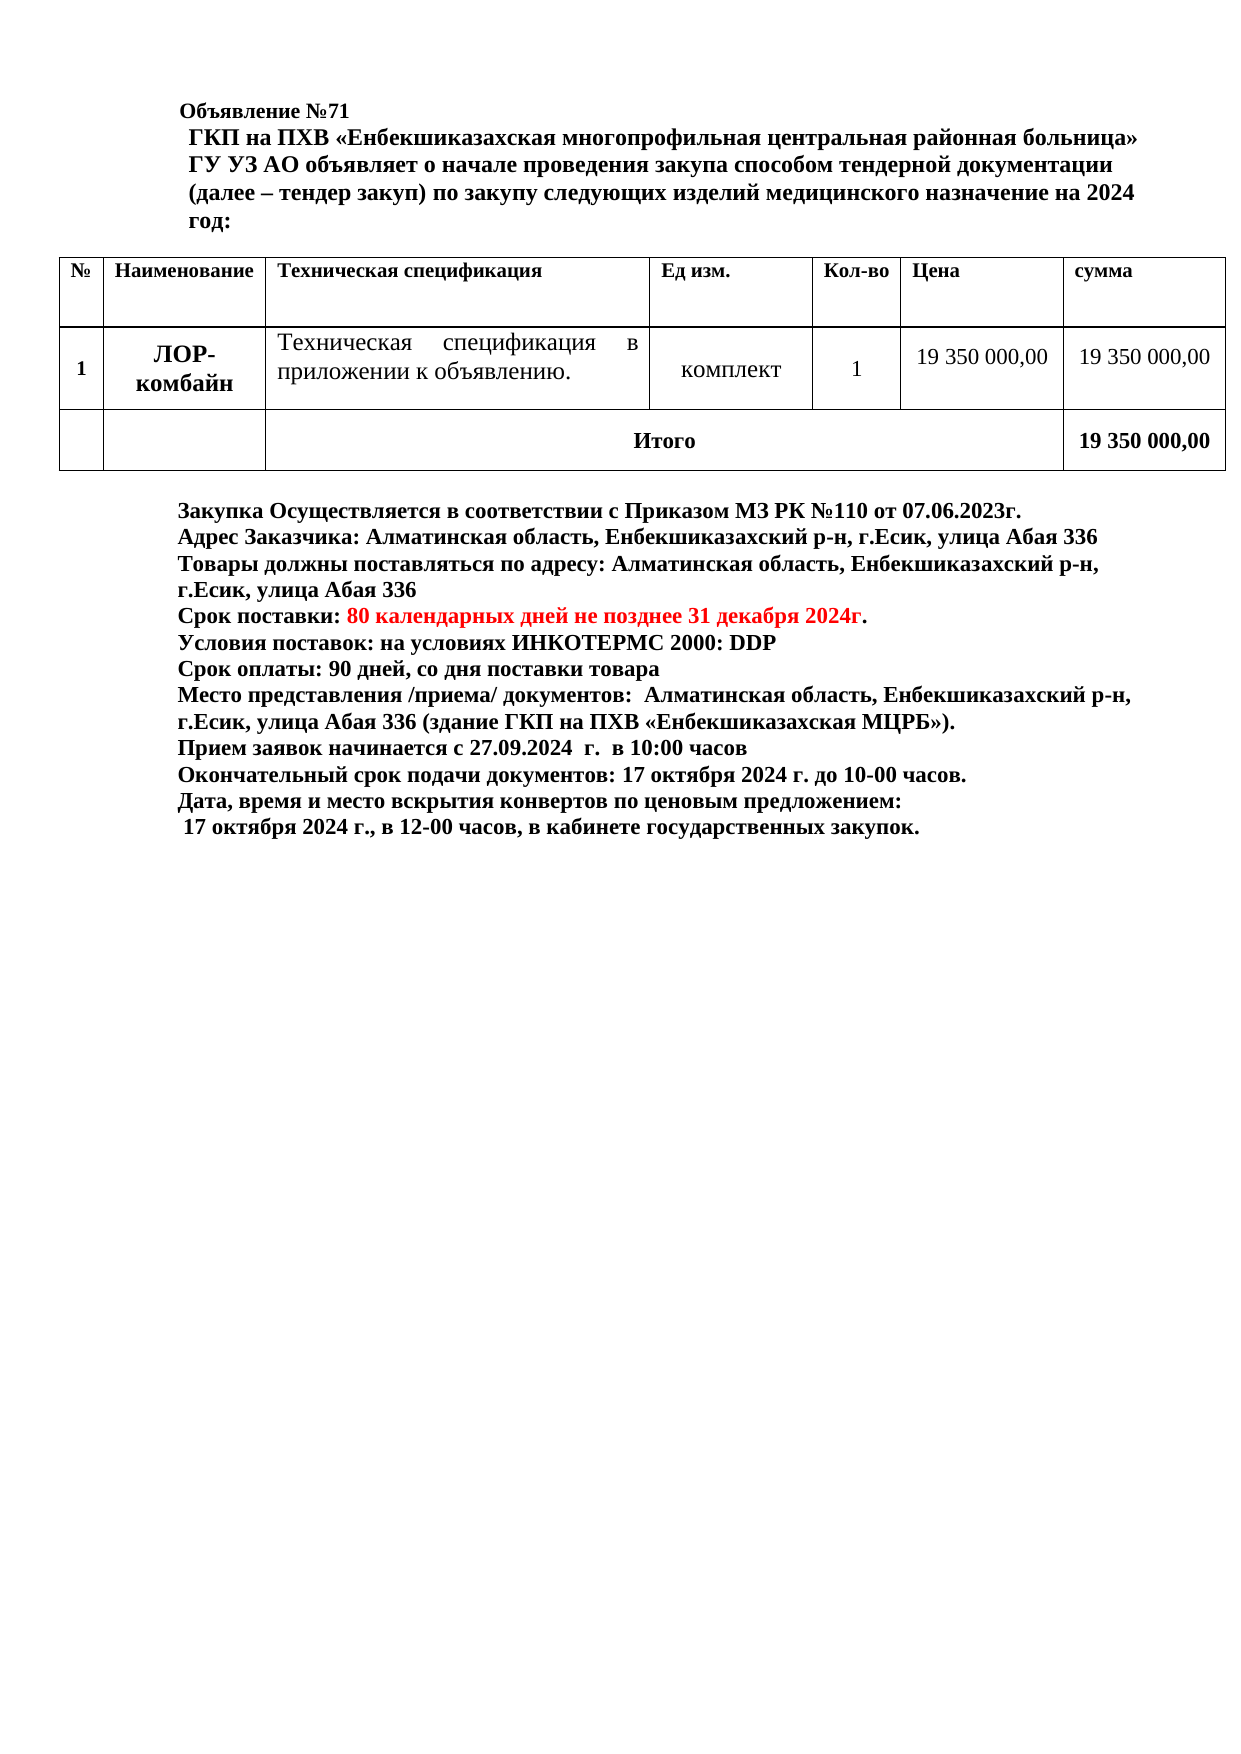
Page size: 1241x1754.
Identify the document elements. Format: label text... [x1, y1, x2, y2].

table_header № [60, 258, 103, 326]
table_cell комплект [650, 328, 812, 409]
text Условия поставок: на условиях ИНКОТЕРМС 2000: DDP [177, 629, 1152, 655]
table_header сумма [1064, 258, 1225, 326]
table_cell Техническая спецификация в приложении к объявлению. [266, 328, 649, 409]
table_header Ед изм. [650, 258, 812, 326]
table_cell [104, 410, 265, 470]
table_cell 19 350 000,00 [901, 328, 1063, 409]
table_cell [60, 410, 103, 470]
table_cell 1 [60, 328, 103, 409]
table_cell ЛОР-комбайн [104, 328, 265, 409]
table_cell 1 [813, 328, 900, 409]
table_header Объявление №71 [163, 44, 1153, 123]
table_cell 19 350 000,00 [1064, 410, 1225, 470]
table_cell ГКП на ПХВ «Енбекшиказахская многопрофильная центральная районная больница» ГУ УЗ АО объявляет о начале проведения закупа способом тендерной документации (далее – тендер закуп) по закупу следующих изделий медицинского назначение на 2024 год: [177, 123, 1168, 233]
text Срок оплаты: 90 дней, со дня поставки товара Место представления /приема/ документов: Алматинская область, Енбекшиказахский р-н, г.Есик, улица Абая 336 (здание ГКП на ПХВ «Енбекшиказахская МЦРБ»). [177, 655, 1152, 734]
table_cell 19 350 000,00 [1064, 328, 1225, 409]
table_header Цена [901, 258, 1063, 326]
table_header Техническая спецификация [266, 258, 649, 326]
table_cell Итого [266, 410, 1063, 470]
text Закупка Осуществляется в соответствии с Приказом МЗ РК №110 от 07.06.2023г. Адрес Заказчика: Алматинская область, Енбекшиказахский р-н, г.Есик, улица Абая 336 Товары должны поставляться по адресу: Алматинская область, Енбекшиказахский р-н, г.Есик, улица Абая 336 Срок поставки: 80 календарных дней не позднее 31 декабря 2024г. [177, 497, 1152, 629]
table_header Кол-во [813, 258, 900, 326]
table_header Наименование [104, 258, 265, 326]
text Прием заявок начинается с 27.09.2024 г. в 10:00 часов Окончательный срок подачи документов: 17 октября 2024 г. до 10-00 часов. Дата, время и место вскрытия конвертов по ценовым предложением: 17 октября 2024 г., в 12-00 часов, в кабинете государственных закупок. [177, 734, 1152, 840]
